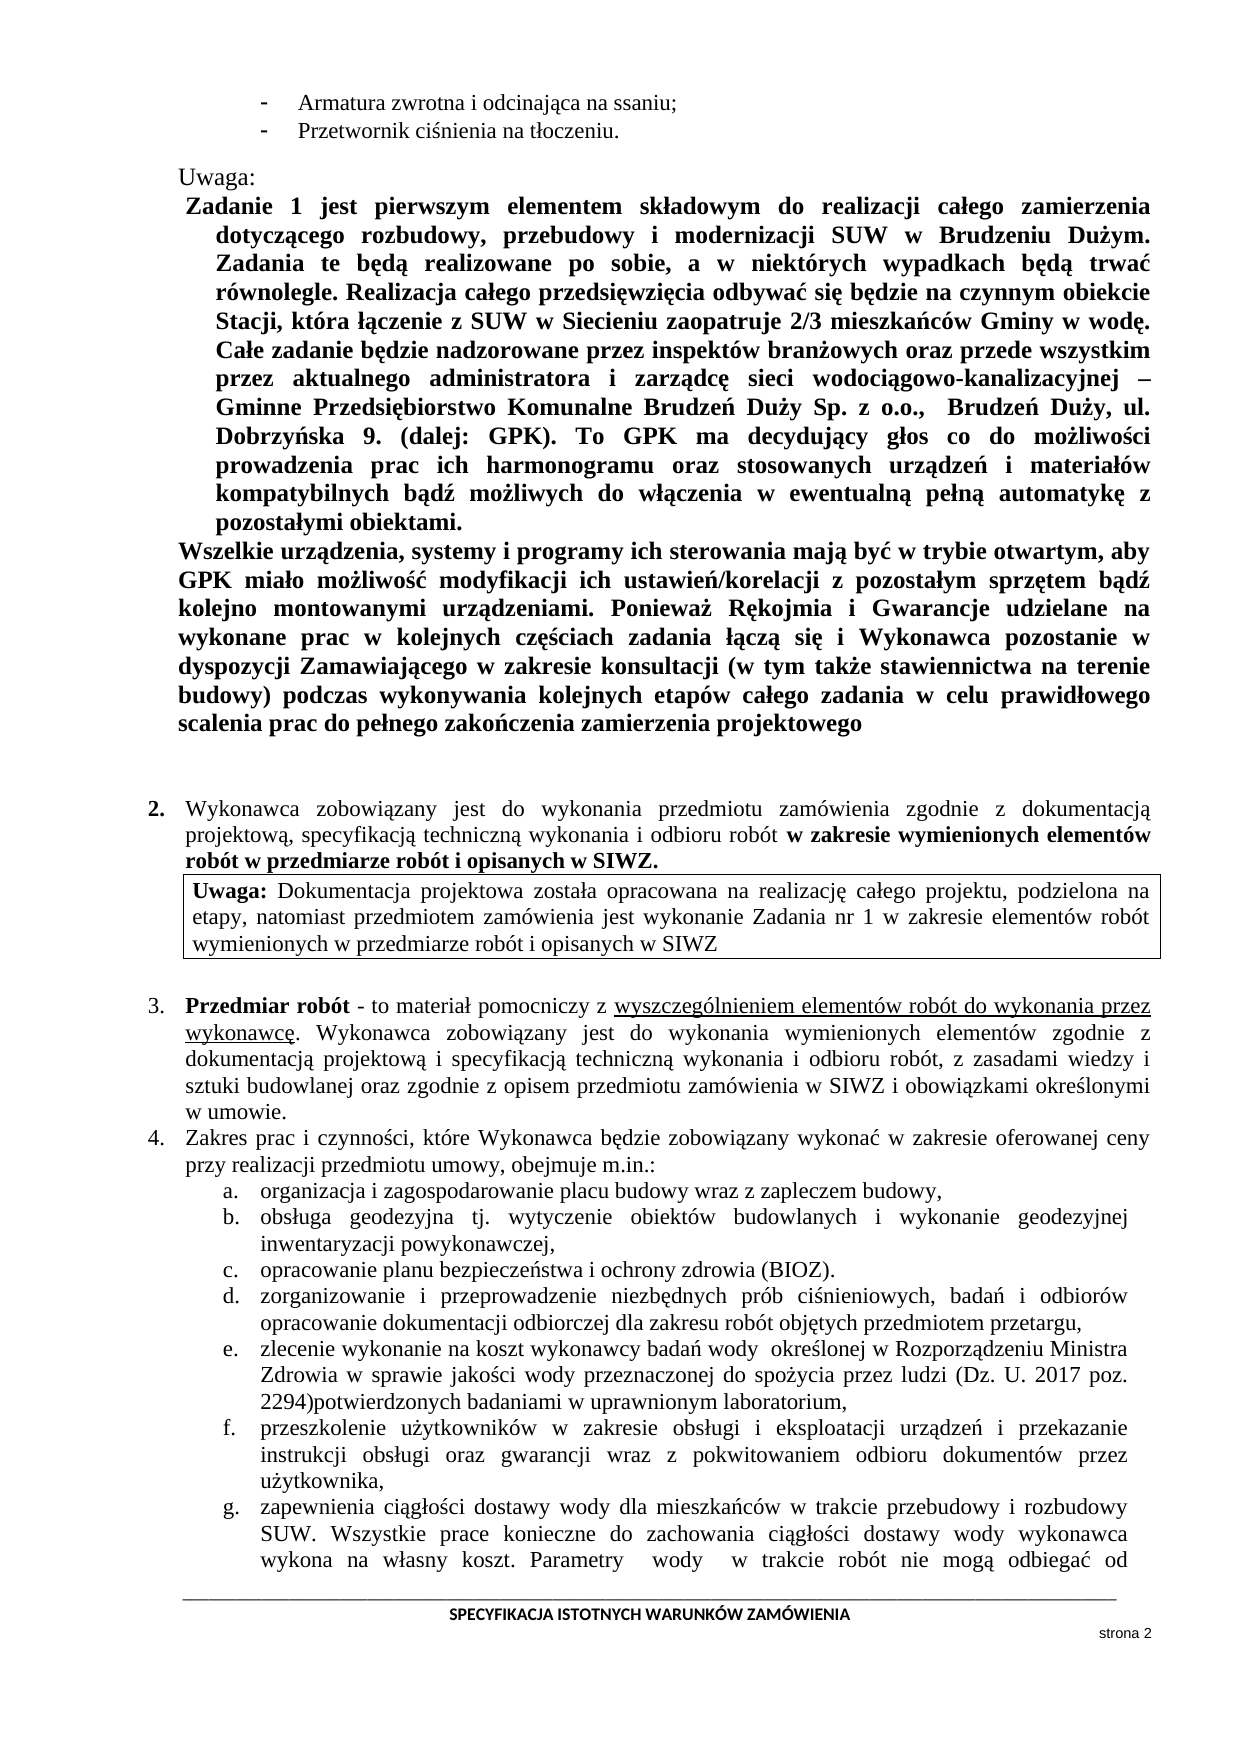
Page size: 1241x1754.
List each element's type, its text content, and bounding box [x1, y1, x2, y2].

list Armatura zwrotna i odcinająca na ssaniu; [260, 89, 1152, 115]
list obsługa geodezyjna tj. wytyczenie obiektów budowlanych i wykonanie geodezyjnej inwentaryzacji powykonawczej, [223, 1203, 1129, 1256]
text Uwaga: [178, 162, 1152, 191]
list opracowanie planu bezpieczeństwa i ochrony zdrowia (BIOZ). [223, 1256, 1129, 1282]
list zorganizowanie i przeprowadzenie niezbędnych prób ciśnieniowych, badań i odbiorów opracowanie dokumentacji odbiorczej dla zakresu robót objętych przedmiotem przetargu, [223, 1282, 1129, 1335]
text Wszelkie urządzenia, systemy i programy ich sterowania mają być w trybie otwartym, aby GPK miało możliwość modyfikacji ich ustawień/korelacji z pozostałym sprzętem bądź kolejno montowanymi urządzeniami. Ponieważ Rękojmia i Gwarancje udzielane na wykonane prac w kolejnych częściach zadania łączą się i Wykonawca pozostanie w dyspozycji Zamawiającego w zakresie konsultacji (w tym także stawiennictwa na terenie budowy) podczas wykonywania kolejnych etapów całego zadania w celu prawidłowego scalenia prac do pełnego zakończenia zamierzenia projektowego [178, 536, 1152, 737]
list zlecenie wykonanie na koszt wykonawcy badań wody określonej w Rozporządzeniu Ministra Zdrowia w sprawie jakości wody przeznaczonej do spożycia przez ludzi (Dz. U. 2017 poz. 2294)potwierdzonych badaniami w uprawnionym laboratorium, [223, 1335, 1129, 1414]
list Zakres prac i czynności, które Wykonawca będzie zobowiązany wykonać w zakresie oferowanej ceny przy realizacji przedmiotu umowy, obejmuje m.in.: [148, 1124, 1152, 1177]
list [223, 1493, 1129, 1572]
text Uwaga: Dokumentacja projektowa została opracowana na realizację całego projektu, podzielona na etapy, natomiast przedmiotem zamówienia jest wykonanie Zadania nr 1 w zakresie elementów robót wymienionych w przedmiarze robót i opisanych w SIWZ [184, 875, 1160, 958]
list organizacja i zagospodarowanie placu budowy wraz z zapleczem budowy, [223, 1177, 1129, 1203]
list przeszkolenie użytkowników w zakresie obsługi i eksploatacji urządzeń i przekazanie instrukcji obsługi oraz gwarancji wraz z pokwitowaniem odbioru dokumentów przez użytkownika, [223, 1414, 1129, 1493]
text Zadanie 1 jest pierwszym elementem składowym do realizacji całego zamierzenia dotyczącego rozbudowy, przebudowy i modernizacji SUW w Brudzeniu Dużym. Zadania te będą realizowane po sobie, a w niektórych wypadkach będą trwać równolegle. Realizacja całego przedsięwzięcia odbywać się będzie na czynnym obiekcie Stacji, która łączenie z SUW w Siecieniu zaopatruje 2/3 mieszkańców Gminy w wodę. Całe zadanie będzie nadzorowane przez inspektów branżowych oraz przede wszystkim przez aktualnego administratora i zarządcę sieci wodociągowo-kanalizacyjnej – Gminne Przedsiębiorstwo Komunalne Brudzeń Duży Sp. z o.o., Brudzeń Duży, ul. Dobrzyńska 9. (dalej: GPK). To GPK ma decydujący głos co do możliwości prowadzenia prac ich harmonogramu oraz stosowanych urządzeń i materiałów kompatybilnych bądź możliwych do włączenia w ewentualną pełną automatykę z pozostałymi obiektami. [185, 191, 1152, 536]
list Wykonawca zobowiązany jest do wykonania przedmiotu zamówienia zgodnie z dokumentacją projektową, specyfikacją techniczną wykonania i odbioru robót w zakresie wymienionych elementów robót w przedmiarze robót i opisanych w SIWZ. [148, 795, 1152, 874]
list Przedmiar robót - to materiał pomocniczy z wyszczególnieniem elementów robót do wykonania przez wykonawcę. Wykonawca zobowiązany jest do wykonania wymienionych elementów zgodnie z dokumentacją projektową i specyfikacją techniczną wykonania i odbioru robót, z zasadami wiedzy i sztuki budowlanej oraz zgodnie z opisem przedmiotu zamówienia w SIWZ i obowiązkami określonymi w umowie. [148, 993, 1152, 1124]
list Przetwornik ciśnienia na tłoczeniu. [260, 117, 1152, 143]
